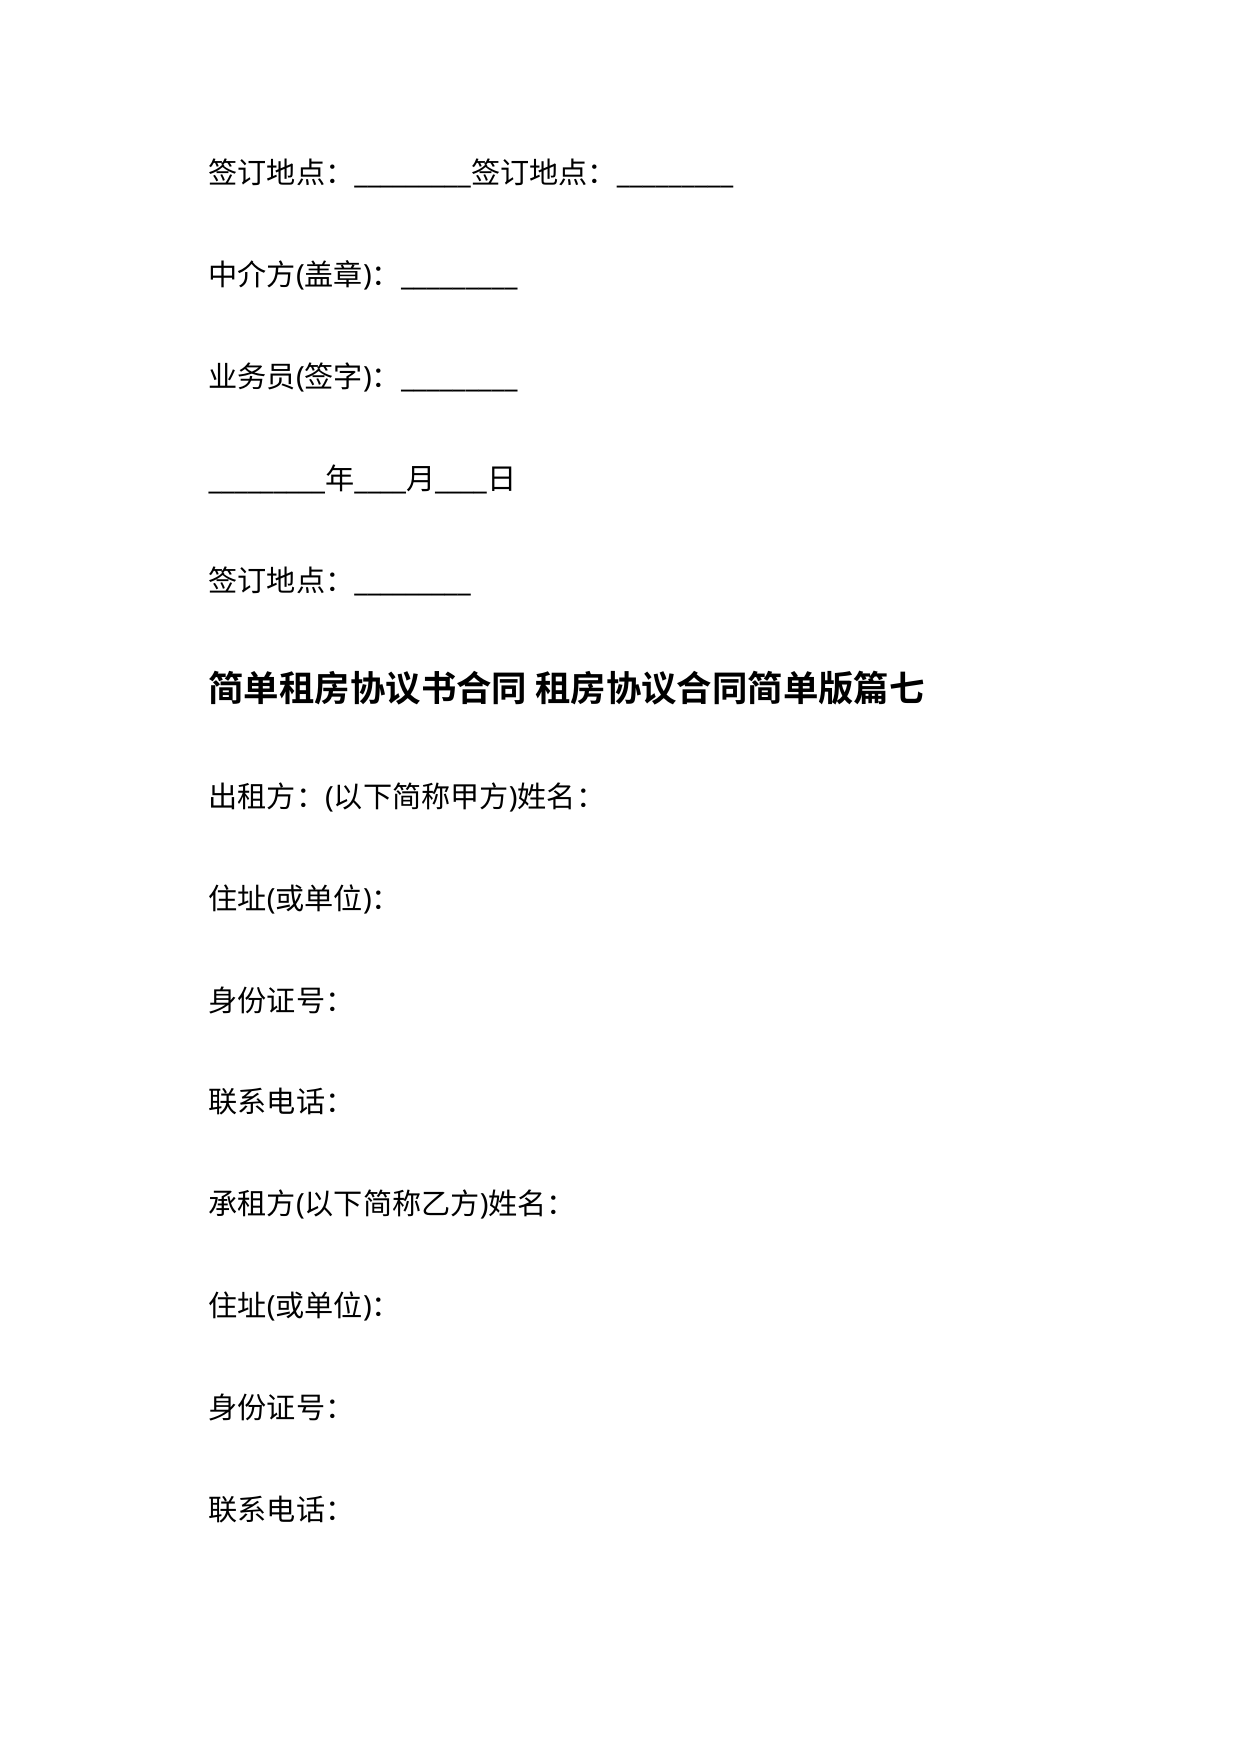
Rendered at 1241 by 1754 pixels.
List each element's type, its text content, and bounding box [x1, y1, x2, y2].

text 签订地点：_________签订地点：_________ [150, 150, 1090, 192]
text 联系电话： [150, 1487, 1090, 1529]
text 住址(或单位)： [150, 875, 1090, 918]
text _________年____月____日 [150, 456, 1090, 498]
text 出租方：(以下简称甲方)姓名： [150, 773, 1090, 816]
text 中介方(盖章)：_________ [150, 252, 1090, 294]
text 身份证号： [150, 977, 1090, 1019]
text 身份证号： [150, 1385, 1090, 1427]
text 承租方(以下简称乙方)姓名： [150, 1181, 1090, 1223]
text 联系电话： [150, 1079, 1090, 1121]
text 签订地点：_________ [150, 558, 1090, 600]
text 住址(或单位)： [150, 1283, 1090, 1325]
text 简单租房协议书合同 租房协议合同简单版篇七 [150, 660, 1090, 711]
text 业务员(签字)：_________ [150, 354, 1090, 396]
